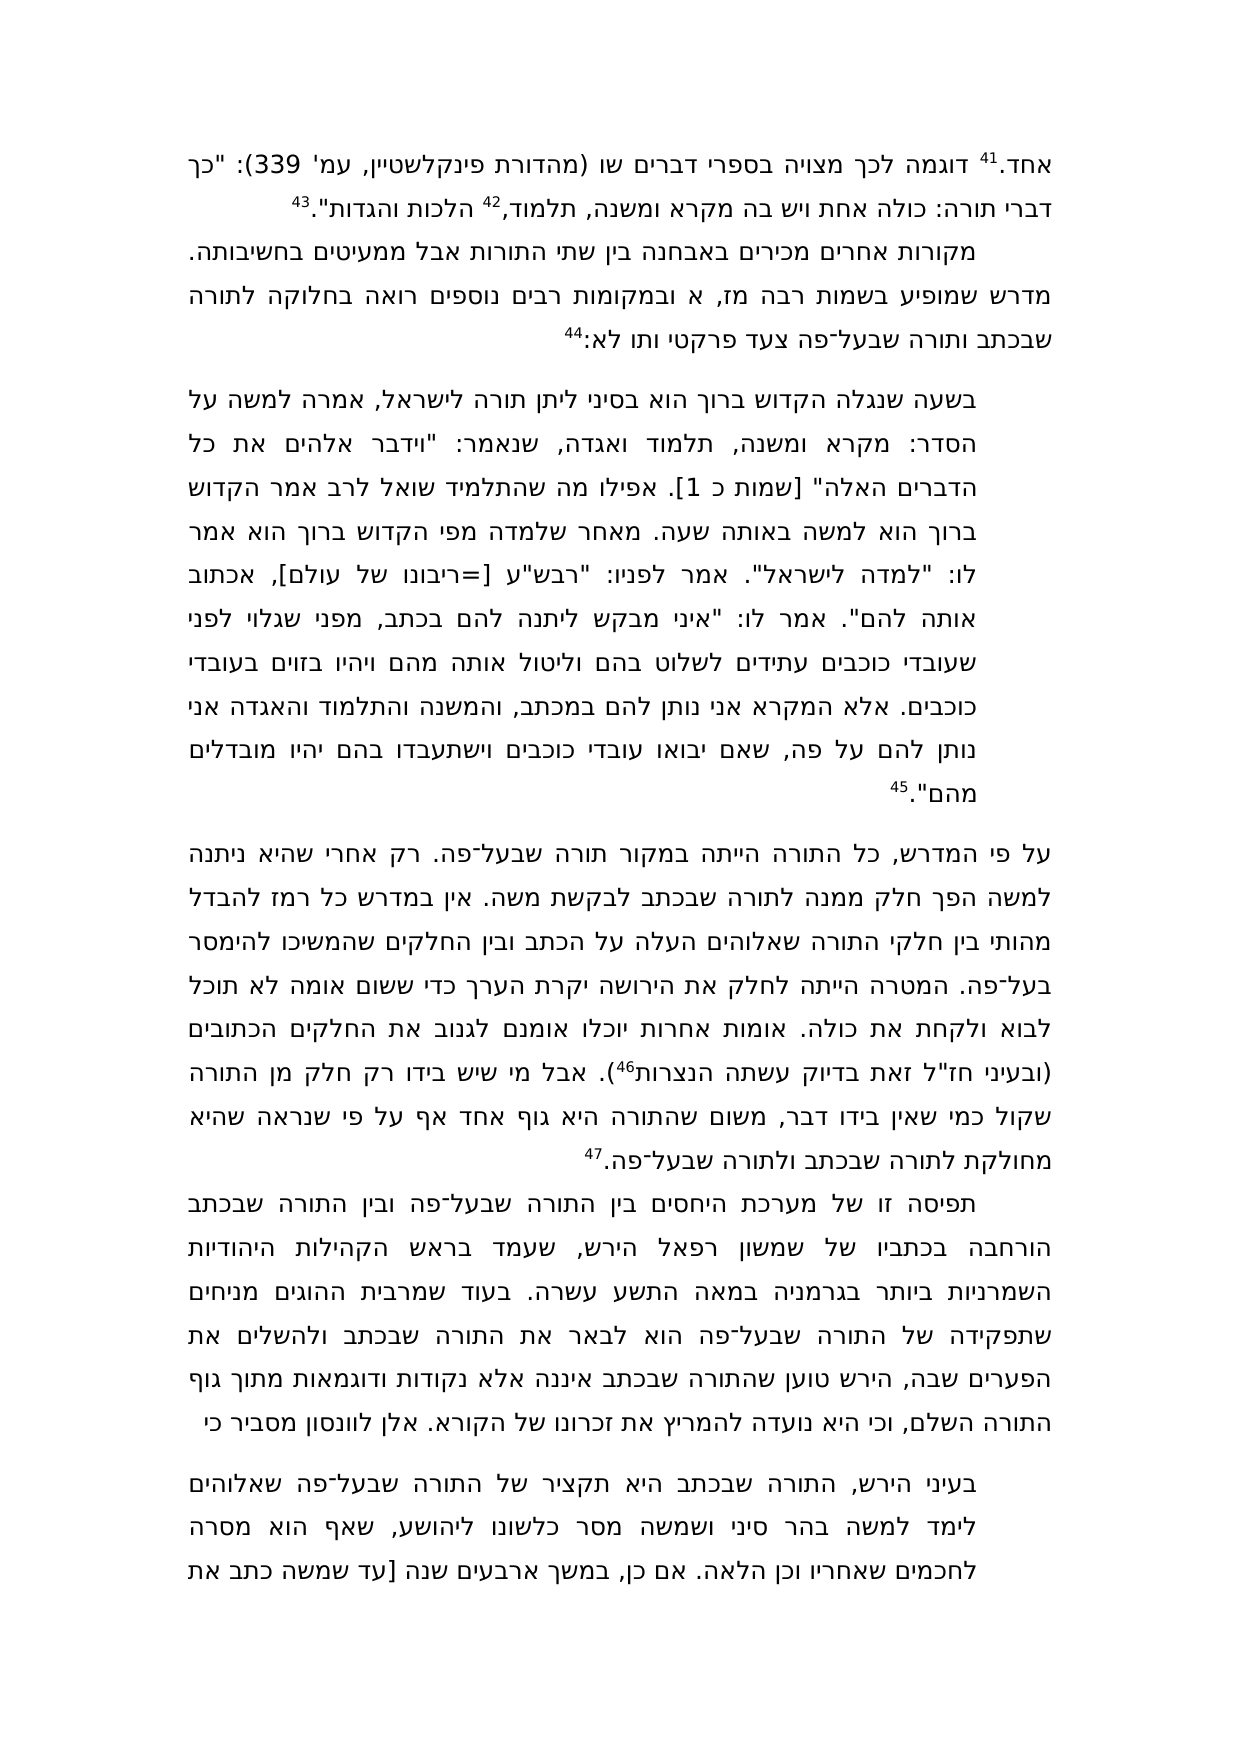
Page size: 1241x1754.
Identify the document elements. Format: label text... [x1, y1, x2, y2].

text תפיסה זו של מערכת היחסים בין התורה שבעל־פה ובין התורה שבכתב הורחבה בכתביו של שמשון רפאל הירש, שעמד בראש הקהילות היהודיות השמרניות ביותר בגרמניה במאה התשע עשרה. בעוד שמרבית ההוגים מניחים שתפקידה של התורה שבעל־פה הוא לבאר את התורה שבכתב ולהשלים את הפערים שבה, הירש טוען שהתורה שבכתב איננה אלא נקודות ודוגמאות מתוך גוף התורה השלם, וכי היא נועדה להמריץ את זכרונו של הקורא. אלן לוונסון מסביר כי [187, 1189, 1053, 1437]
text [187, 1469, 978, 1585]
text בשעה שנגלה הקדוש ברוך הוא בסיני ליתן תורה לישראל, אמרה למשה על הסדר: מקרא ומשנה, תלמוד ואגדה, שנאמר: "וידבר אלהים את כל הדברים האלה" [שמות כ 1]. אפילו מה שהתלמיד שואל לרב אמר הקדוש ברוך הוא למשה באותה שעה. מאחר שלמדה מפי הקדוש ברוך הוא אמר לו: "למדה לישראל". אמר לפניו: "רבש"ע [=ריבונו של עולם], אכתוב אותה להם". אמר לו: "איני מבקש ליתנה להם בכתב, מפני שגלוי לפני שעובדי כוכבים עתידים לשלוט בהם וליטול אותה מהם ויהיו בזוים בעובדי כוכבים. אלא המקרא אני נותן להם במכתב, והמשנה והתלמוד והאגדה אני נותן להם על פה, שאם יבואו עובדי כוכבים וישתעבדו בהם יהיו מובדלים מהם". [187, 385, 978, 808]
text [187, 150, 1053, 223]
text מקורות אחרים מכירים באבחנה בין שתי התורות אבל ממעיטים בחשיבותה. מדרש שמופיע בשמות רבה מז, א ובמקומות רבים נוספים רואה בחלוקה לתורה שבכתב ותורה שבעל־פה צעד פרקטי ותו לא: [187, 237, 1053, 354]
text על פי המדרש, כל התורה הייתה במקור תורה שבעל־פה. רק אחרי שהיא ניתנה למשה הפך חלק ממנה לתורה שבכתב לבקשת משה. אין במדרש כל רמז להבדל מהותי בין חלקי התורה שאלוהים העלה על הכתב ובין החלקים שהמשיכו להימסר בעל־פה. המטרה הייתה לחלק את הירושה יקרת הערך כדי ששום אומה לא תוכל לבוא ולקחת את כולה. אומות אחרות יוכלו אומנם לגנוב את החלקים הכתובים (ובעיני חז"ל זאת בדיוק עשתה הנצרות). אבל מי שיש בידו רק חלק מן התורה שקול כמי שאין בידו דבר, משום שהתורה היא גוף אחד אף על פי שנראה שהיא מחולקת לתורה שבכתב ולתורה שבעל־פה. [187, 839, 1053, 1175]
